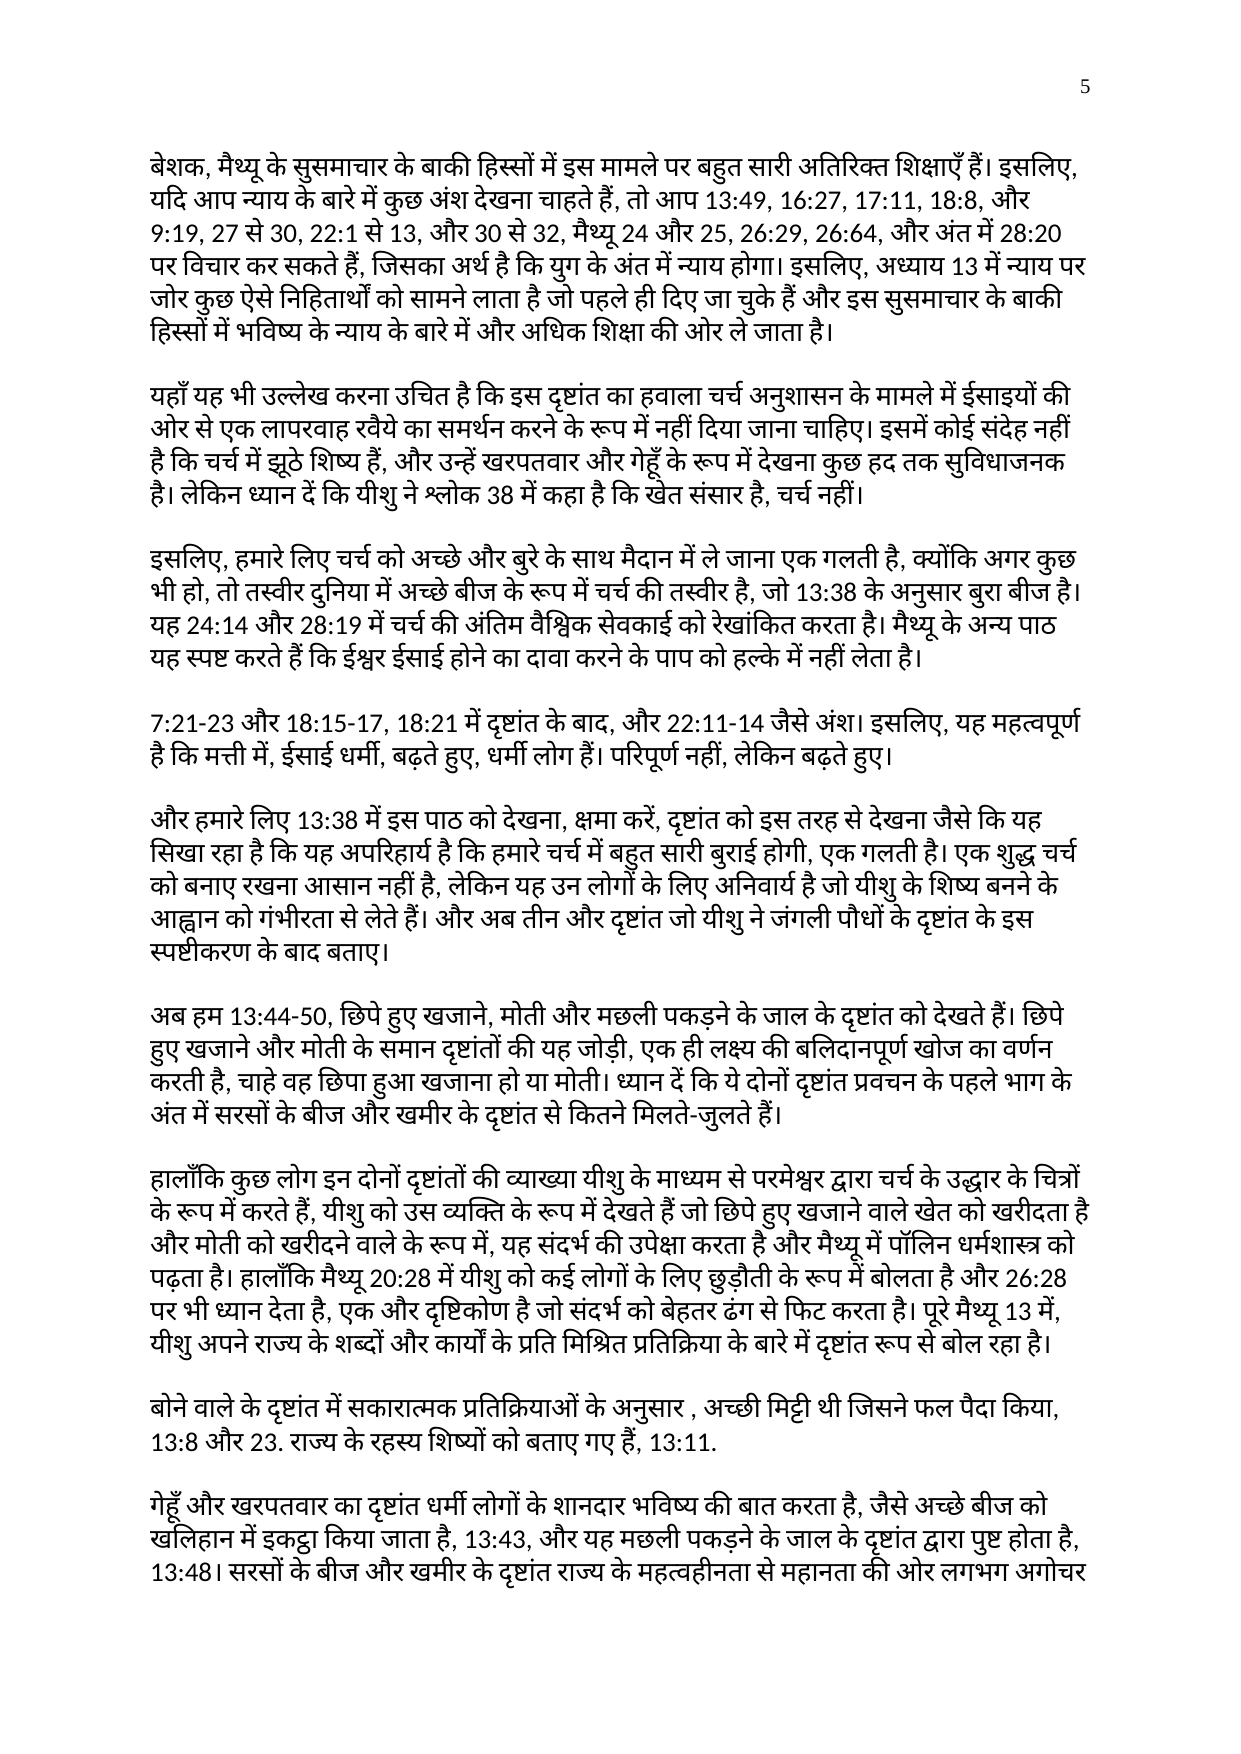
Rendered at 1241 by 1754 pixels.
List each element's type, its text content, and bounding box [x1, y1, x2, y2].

text और हमारे लिए 13:38 में इस पाठ को देखना, क्षमा करें, दृष्टांत को इस तरह से देखना जैसे कि यह सिखा रहा है कि यह अपरिहार्य है कि हमारे चर्च में बहुत सारी बुराई होगी, एक गलती है। एक शुद्ध चर्च को बनाए रखना आसान नहीं है, लेकिन यह उन लोगों के लिए अनिवार्य है जो यीशु के शिष्य बनने के आह्वान को गंभीरता से लेते हैं। और अब तीन और दृष्टांत जो यीशु ने जंगली पौधों के दृष्टांत के इस स्पष्टीकरण के बाद बताए। [150, 803, 1090, 968]
text यहाँ यह भी उल्लेख करना उचित है कि इस दृष्टांत का हवाला चर्च अनुशासन के मामले में ईसाइयों की ओर से एक लापरवाह रवैये का समर्थन करने के रूप में नहीं दिया जाना चाहिए। इसमें कोई संदेह नहीं है कि चर्च में झूठे शिष्य हैं, और उन्हें खरपतवार और गेहूँ के रूप में देखना कुछ हद तक सुविधाजनक है। लेकिन ध्यान दें कि यीशु ने श्लोक 38 में कहा है कि खेत संसार है, चर्च नहीं। [150, 379, 1090, 511]
text बोने वाले के दृष्टांत में सकारात्मक प्रतिक्रियाओं के अनुसार , अच्छी मिट्टी थी जिसने फल पैदा किया, 13:8 और 23. राज्य के रहस्य शिष्यों को बताए गए हैं, 13:11. [150, 1392, 1090, 1458]
text बेशक, मैथ्यू के सुसमाचार के बाकी हिस्सों में इस मामले पर बहुत सारी अतिरिक्त शिक्षाएँ हैं। इसलिए, यदि आप न्याय के बारे में कुछ अंश देखना चाहते हैं, तो आप 13:49, 16:27, 17:11, 18:8, और 9:19, 27 से 30, 22:1 से 13, और 30 से 32, मैथ्यू 24 और 25, 26:29, 26:64, और अंत में 28:20 पर विचार कर सकते हैं, जिसका अर्थ है कि युग के अंत में न्याय होगा। इसलिए, अध्याय 13 में न्याय पर जोर कुछ ऐसे निहितार्थों को सामने लाता है जो पहले ही दिए जा चुके हैं और इस सुसमाचार के बाकी हिस्सों में भविष्य के न्याय के बारे में और अधिक शिक्षा की ओर ले जाता है। [150, 150, 1090, 348]
text 7:21-23 और 18:15-17, 18:21 में दृष्टांत के बाद, और 22:11-14 जैसे अंश। इसलिए, यह महत्वपूर्ण है कि मत्ती में, ईसाई धर्मी, बढ़ते हुए, धर्मी लोग हैं। परिपूर्ण नहीं, लेकिन बढ़ते हुए। [150, 706, 1090, 772]
text अब हम 13:44-50, छिपे हुए खजाने, मोती और मछली पकड़ने के जाल के दृष्टांत को देखते हैं। छिपे हुए खजाने और मोती के समान दृष्टांतों की यह जोड़ी, एक ही लक्ष्य की बलिदानपूर्ण खोज का वर्णन करती है, चाहे वह छिपा हुआ खजाना हो या मोती। ध्यान दें कि ये दोनों दृष्टांत प्रवचन के पहले भाग के अंत में सरसों के बीज और खमीर के दृष्टांत से कितने मिलते-जुलते हैं। [150, 999, 1090, 1131]
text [150, 1489, 1090, 1588]
text हालाँकि कुछ लोग इन दोनों दृष्टांतों की व्याख्या यीशु के माध्यम से परमेश्वर द्वारा चर्च के उद्धार के चित्रों के रूप में करते हैं, यीशु को उस व्यक्ति के रूप में देखते हैं जो छिपे हुए खजाने वाले खेत को खरीदता है और मोती को खरीदने वाले के रूप में, यह संदर्भ की उपेक्षा करता है और मैथ्यू में पॉलिन धर्मशास्त्र को पढ़ता है। हालाँकि मैथ्यू 20:28 में यीशु को कई लोगों के लिए छुड़ौती के रूप में बोलता है और 26:28 पर भी ध्यान देता है, एक और दृष्टिकोण है जो संदर्भ को बेहतर ढंग से फिट करता है। पूरे मैथ्यू 13 में, यीशु अपने राज्य के शब्दों और कार्यों के प्रति मिश्रित प्रतिक्रिया के बारे में दृष्टांत रूप से बोल रहा है। [150, 1162, 1090, 1361]
text इसलिए, हमारे लिए चर्च को अच्छे और बुरे के साथ मैदान में ले जाना एक गलती है, क्योंकि अगर कुछ भी हो, तो तस्वीर दुनिया में अच्छे बीज के रूप में चर्च की तस्वीर है, जो 13:38 के अनुसार बुरा बीज है। यह 24:14 और 28:19 में चर्च की अंतिम वैश्विक सेवकाई को रेखांकित करता है। मैथ्यू के अन्य पाठ यह स्पष्ट करते हैं कि ईश्वर ईसाई होने का दावा करने के पाप को हल्के में नहीं लेता है। [150, 542, 1090, 674]
